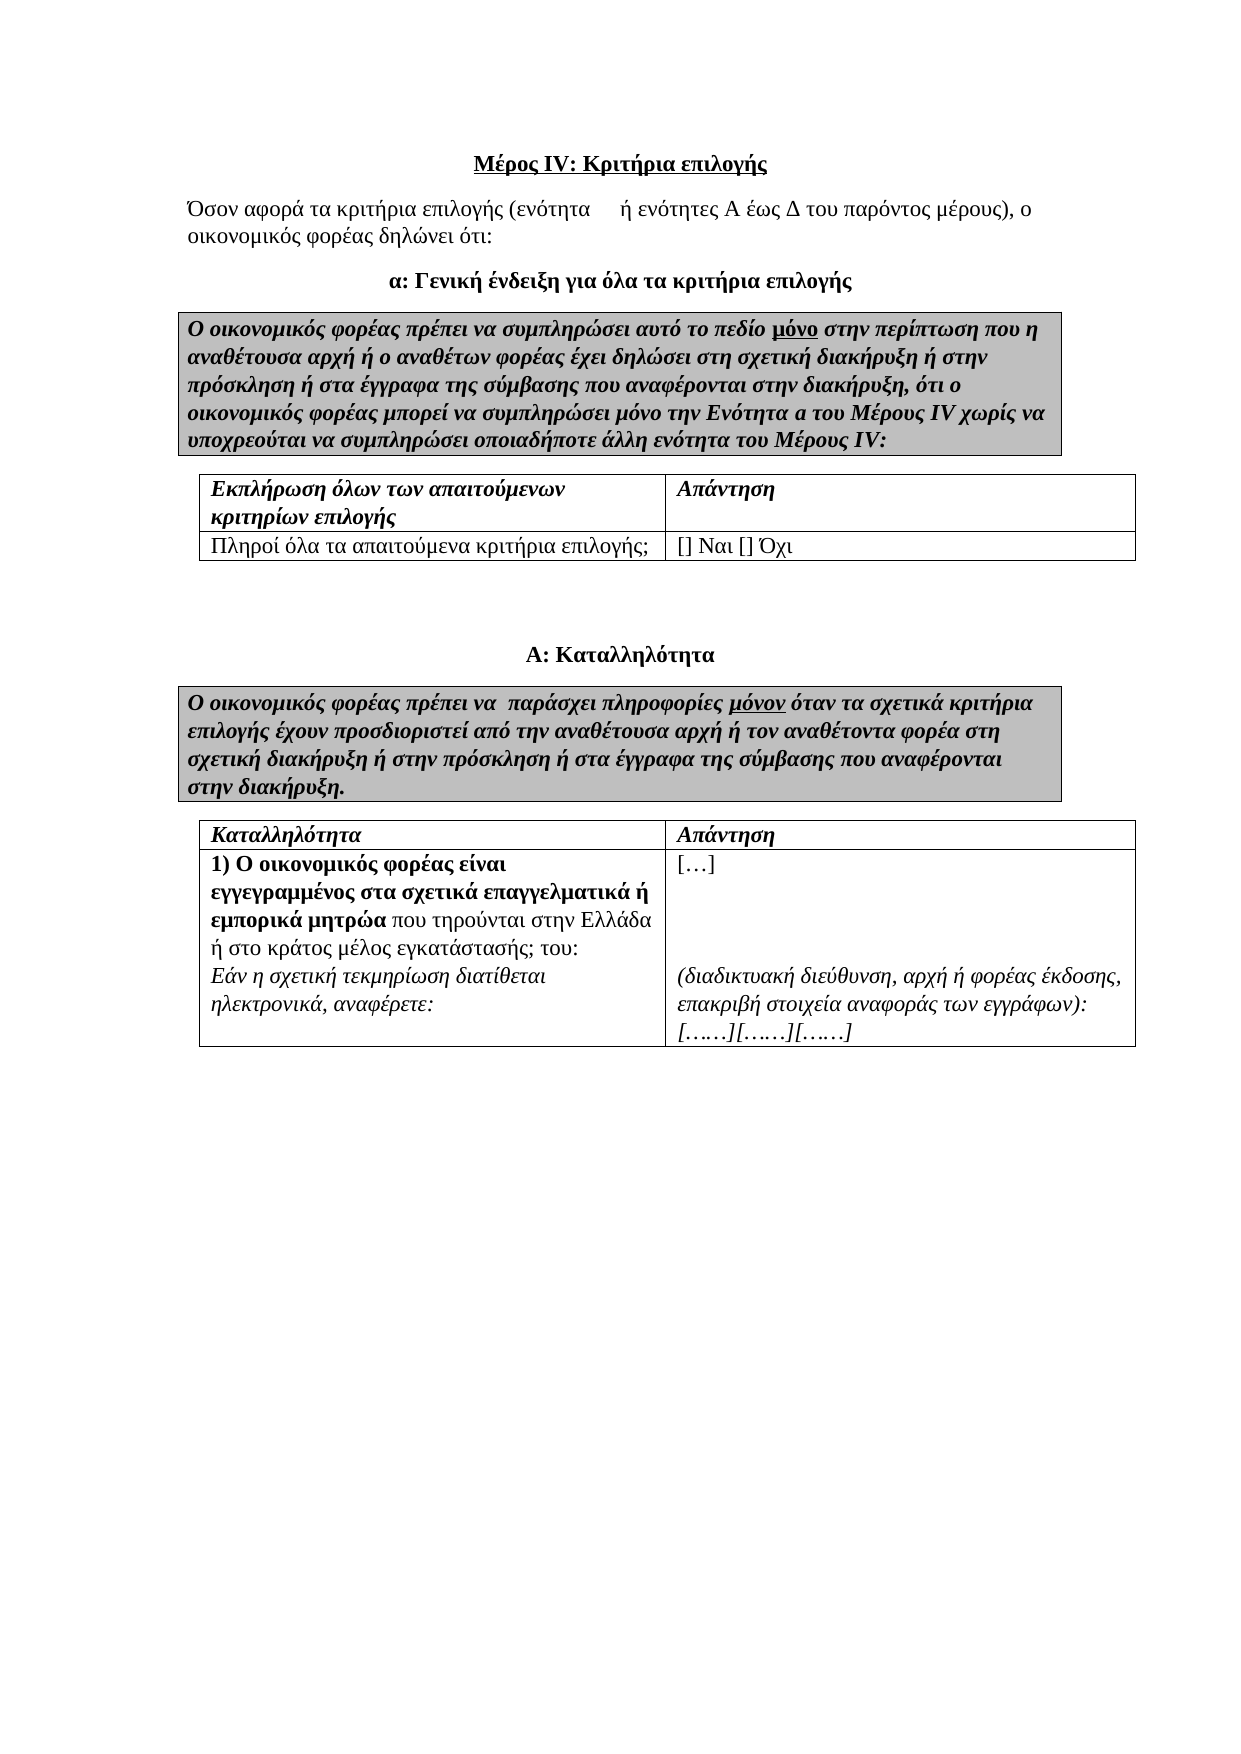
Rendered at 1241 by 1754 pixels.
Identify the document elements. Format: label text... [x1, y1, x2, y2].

table_cell Πληροί όλα τα απαιτούμενα κριτήρια επιλογής; [200, 532, 665, 560]
text Ο οικονομικός φορέας πρέπει να παράσχει πληροφορίες μόνον όταν τα σχετικά κριτήρια επιλογής έχουν προσδιοριστεί από την αναθέτουσα αρχή ή τον αναθέτοντα φορέα στη σχετική διακήρυξη ή στην πρόσκληση ή στα έγγραφα της σύμβασης που αναφέρονται στην διακήρυξη. [179, 687, 1061, 801]
table_header Καταλληλότητα [200, 821, 665, 849]
table_header Απάντηση [666, 475, 1135, 531]
text α: Γενική ένδειξη για όλα τα κριτήρια επιλογής [187, 267, 1053, 293]
table_cell 1) Ο οικονομικός φορέας είναι εγγεγραμμένος στα σχετικά επαγγελματικά ή εμπορικά μητρώα που τηρούνται στην Ελλάδα ή στο κράτος μέλος εγκατάστασής; του: Εάν η σχετική τεκμηρίωση διατίθεται ηλεκτρονικά, αναφέρετε: [200, 850, 665, 1046]
table_cell [] Ναι [] Όχι [666, 532, 1135, 560]
text Ο οικονομικός φορέας πρέπει να συμπληρώσει αυτό το πεδίο μόνο στην περίπτωση που η αναθέτουσα αρχή ή ο αναθέτων φορέας έχει δηλώσει στη σχετική διακήρυξη ή στην πρόσκληση ή στα έγγραφα της σύμβασης που αναφέρονται στην διακήρυξη, ότι ο οικονομικός φορέας μπορεί να συμπληρώσει μόνο την Ενότητα a του Μέρους ΙV χωρίς να υποχρεούται να συμπληρώσει οποιαδήποτε άλλη ενότητα του Μέρους ΙV: [179, 313, 1061, 455]
text Α: Καταλληλότητα [187, 641, 1053, 668]
table_header Απάντηση [666, 821, 1135, 849]
text Όσον αφορά τα κριτήρια επιλογής (ενότητα ή ενότητες Α έως Δ του παρόντος μέρους), ο οικονομικός φορέας δηλώνει ότι: [187, 194, 1053, 249]
text Μέρος IV: Κριτήρια επιλογής [187, 150, 1053, 176]
table_cell […] (διαδικτυακή διεύθυνση, αρχή ή φορέας έκδοσης, επακριβή στοιχεία αναφοράς των εγγράφων): [……][……][……] [666, 850, 1135, 1046]
table_header Εκπλήρωση όλων των απαιτούμενων κριτηρίων επιλογής [200, 475, 665, 531]
